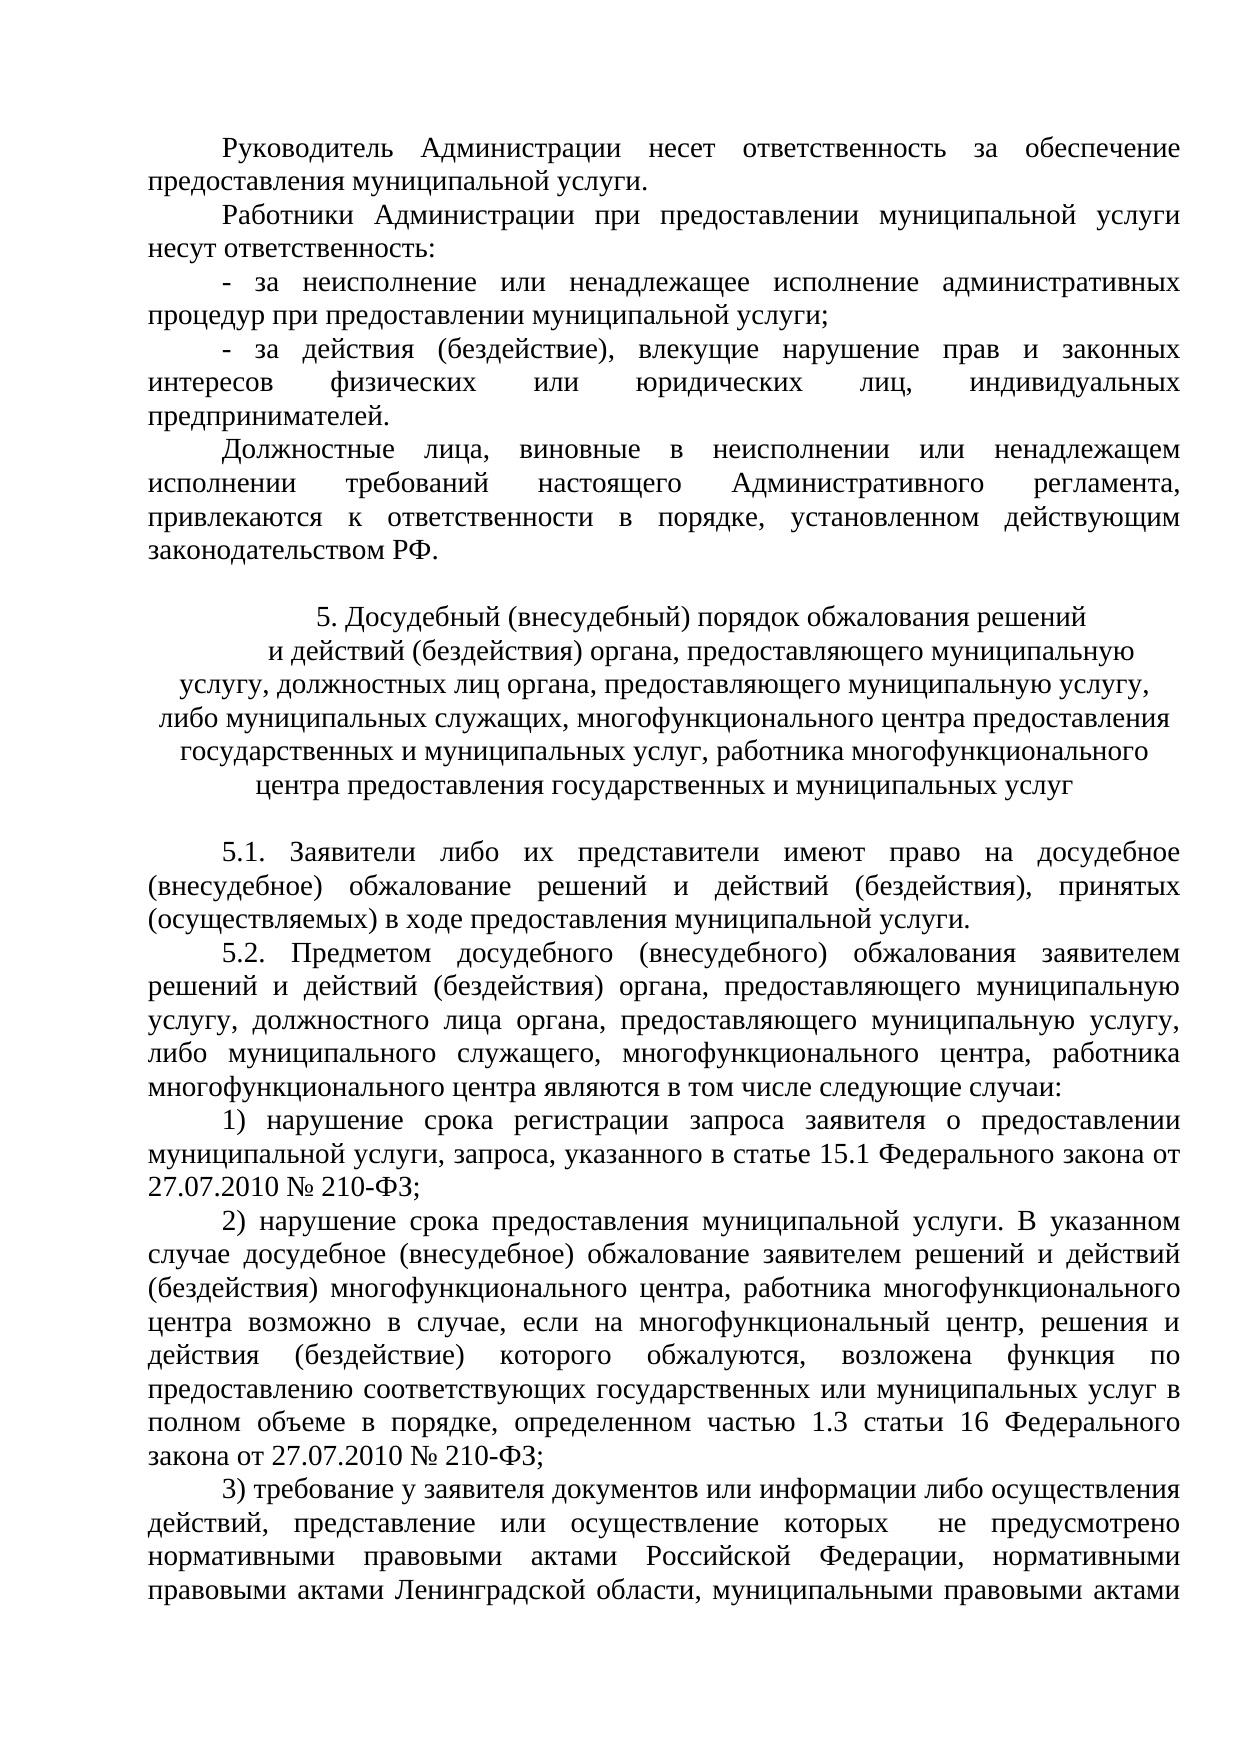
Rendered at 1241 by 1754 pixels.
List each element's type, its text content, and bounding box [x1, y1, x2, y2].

text Работники Администрации при предоставлении муниципальной услуги несут ответственность: [148, 197, 1181, 264]
text 5.2. Предметом досудебного (внесудебного) обжалования заявителем решений и действий (бездействия) органа, предоставляющего муниципальную услугу, должностного лица органа, предоставляющего муниципальную услугу, либо муниципального служащего, многофункционального центра, работника многофункционального центра являются в том числе следующие случаи: [148, 935, 1181, 1102]
text 5.1. Заявители либо их представители имеют право на досудебное (внесудебное) обжалование решений и действий (бездействия), принятых (осуществляемых) в ходе предоставления муниципальной услуги. [148, 834, 1181, 935]
text 2) нарушение срока предоставления муниципальной услуги. В указанном случае досудебное (внесудебное) обжалование заявителем решений и действий (бездействия) многофункционального центра, работника многофункционального центра возможно в случае, если на многофункциональный центр, решения и действия (бездействие) которого обжалуются, возложена функция по предоставлению соответствующих государственных или муниципальных услуг в полном объеме в порядке, определенном частью 1.3 статьи 16 Федерального закона от 27.07.2010 № 210-ФЗ; [148, 1203, 1181, 1471]
text 1) нарушение срока регистрации запроса заявителя о предоставлении муниципальной услуги, запроса, указанного в статье 15.1 Федерального закона от 27.07.2010 № 210-ФЗ; [148, 1102, 1181, 1203]
text - за неисполнение или ненадлежащее исполнение административных процедур при предоставлении муниципальной услуги; [148, 264, 1181, 331]
text Должностные лица, виновные в неисполнении или ненадлежащем исполнении требований настоящего Административного регламента, привлекаются к ответственности в порядке, установленном действующим законодательством РФ. [148, 432, 1181, 566]
text Руководитель Администрации несет ответственность за обеспечение предоставления муниципальной услуги. [148, 130, 1181, 197]
text и действий (бездействия) органа, предоставляющего муниципальную услугу, должностных лиц органа, предоставляющего муниципальную услугу, либо муниципальных служащих, многофункционального центра предоставления государственных и муниципальных услуг, работника многофункционального центра предоставления государственных и муниципальных услуг [148, 633, 1181, 801]
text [148, 1471, 1181, 1606]
text 5. Досудебный (внесудебный) порядок обжалования решений [148, 599, 1181, 633]
text - за действия (бездействие), влекущие нарушение прав и законных интересов физических или юридических лиц, индивидуальных предпринимателей. [148, 331, 1181, 432]
